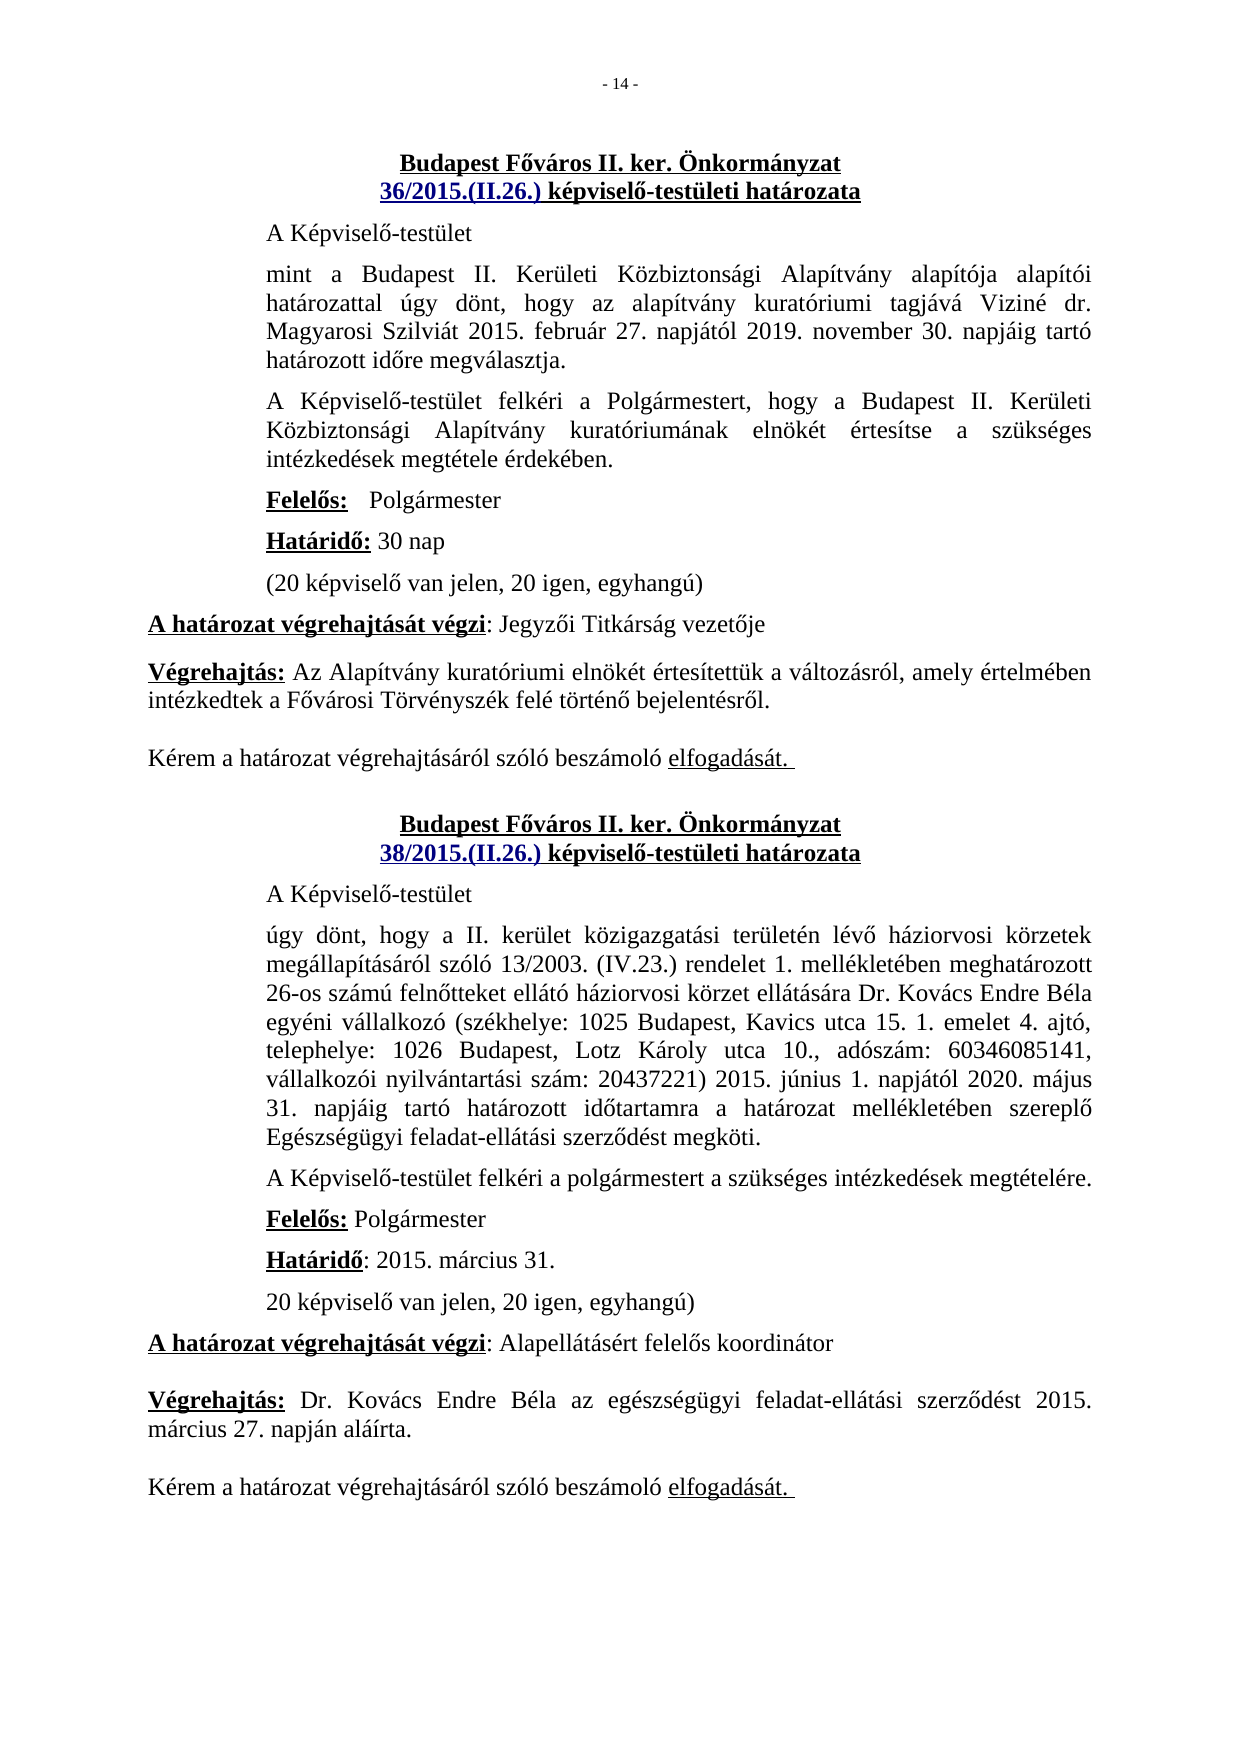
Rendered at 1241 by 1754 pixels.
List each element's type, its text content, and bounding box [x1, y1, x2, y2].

text (20 képviselő van jelen, 20 igen, egyhangú) [266, 568, 1093, 596]
text A Képviselő-testület felkéri a Polgármestert, hogy a Budapest II. Kerületi Közbiztonsági Alapítvány kuratóriumának elnökét értesítse a szükséges intézkedések megtétele érdekében. [266, 386, 1093, 473]
text 20 képviselő van jelen, 20 igen, egyhangú) [266, 1287, 1093, 1315]
text Kérem a határozat végrehajtásáról szóló beszámoló elfogadását. [148, 743, 1093, 772]
text Budapest Főváros II. ker. Önkormányzat 36/2015.(II.26.) képviselő-testületi határozata [148, 148, 1093, 205]
text A Képviselő-testület felkéri a polgármestert a szükséges intézkedések megtételére. [266, 1163, 1093, 1192]
text Budapest Főváros II. ker. Önkormányzat 38/2015.(II.26.) képviselő-testületi határozata [148, 809, 1093, 867]
text Felelős: Polgármester [266, 485, 1093, 514]
text Határidő: 30 nap [266, 526, 1093, 555]
text A Képviselő-testület [266, 218, 1093, 246]
text A határozat végrehajtását végzi: Jegyzői Titkárság vezetője [148, 609, 1093, 638]
text Végrehajtás: Az Alapítvány kuratóriumi elnökét értesítettük a változásról, amely értelmében intézkedtek a Fővárosi Törvényszék felé történő bejelentésről. [148, 657, 1093, 714]
text Felelős: Polgármester [266, 1204, 1093, 1233]
text Kérem a határozat végrehajtásáról szóló beszámoló elfogadását. [148, 1472, 1093, 1500]
text úgy dönt, hogy a II. kerület közigazgatási területén lévő háziorvosi körzetek megállapításáról szóló 13/2003. (IV.23.) rendelet 1. mellékletében meghatározott 26-os számú felnőtteket ellátó háziorvosi körzet ellátására Dr. Kovács Endre Béla egyéni vállalkozó (székhelye: 1025 Budapest, Kavics utca 15. 1. emelet 4. ajtó, telephelye: 1026 Budapest, Lotz Károly utca 10., adószám: 60346085141, vállalkozói nyilvántartási szám: 20437221) 2015. június 1. napjától 2020. május 31. napjáig tartó határozott időtartamra a határozat mellékletében szereplő Egészségügyi feladat-ellátási szerződést megköti. [266, 920, 1093, 1150]
text mint a Budapest II. Kerületi Közbiztonsági Alapítvány alapítója alapítói határozattal úgy dönt, hogy az alapítvány kuratóriumi tagjává Viziné dr. Magyarosi Szilviát 2015. február 27. napjától 2019. november 30. napjáig tartó határozott időre megválasztja. [266, 259, 1093, 374]
text Határidő: 2015. március 31. [266, 1245, 1093, 1274]
text Végrehajtás: Dr. Kovács Endre Béla az egészségügyi feladat-ellátási szerződést 2015. március 27. napján aláírta. [148, 1385, 1093, 1443]
text A határozat végrehajtását végzi: Alapellátásért felelős koordinátor [148, 1328, 1093, 1357]
text A Képviselő-testület [266, 879, 1093, 908]
